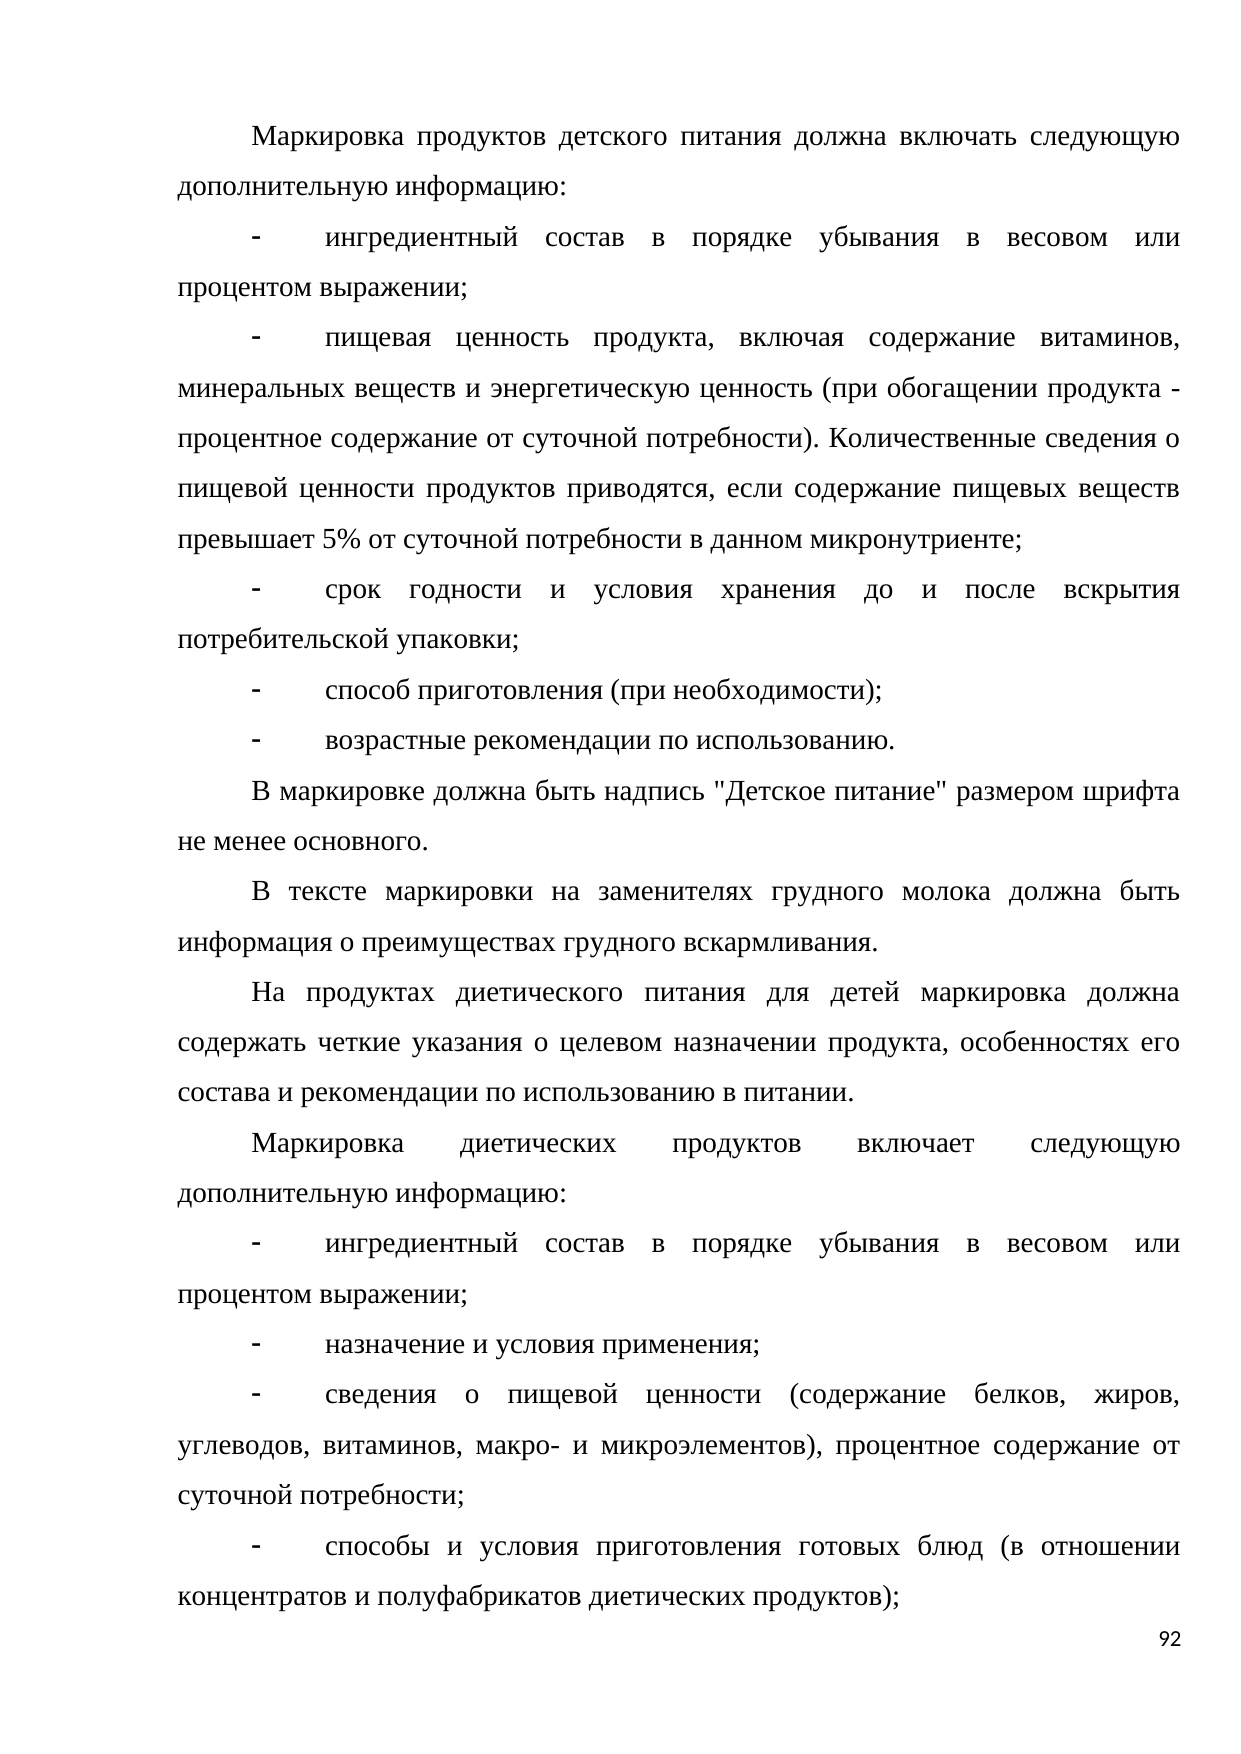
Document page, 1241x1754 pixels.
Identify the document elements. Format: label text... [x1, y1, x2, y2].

list способы и условия приготовления готовых блюд (в отношении концентратов и полуфабрикатов диетических продуктов); [177, 1528, 1181, 1612]
text Маркировка диетических продуктов включает следующую дополнительную информацию: [177, 1125, 1181, 1209]
text В маркировке должна быть надпись "Детское питание" размером шрифта не менее основного. [177, 773, 1181, 857]
list возрастные рекомендации по использованию. [177, 722, 1181, 756]
list сведения о пищевой ценности (содержание белков, жиров, углеводов, витаминов, макро- и микроэлементов), процентное содержание от суточной потребности; [177, 1377, 1181, 1511]
list ингредиентный состав в порядке убывания в весовом или процентом выражении; [177, 219, 1181, 303]
list пищевая ценность продукта, включая содержание витаминов, минеральных веществ и энергетическую ценность (при обогащении продукта - процентное содержание от суточной потребности). Количественные сведения о пищевой ценности продуктов приводятся, если содержание пищевых веществ превышает 5% от суточной потребности в данном микронутриенте; [177, 319, 1181, 554]
list назначение и условия применения; [177, 1326, 1181, 1360]
text На продуктах диетического питания для детей маркировка должна содержать четкие указания о целевом назначении продукта, особенностях его состава и рекомендации по использованию в питании. [177, 974, 1181, 1108]
text Маркировка продуктов детского питания должна включать следующую дополнительную информацию: [177, 118, 1181, 202]
list ингредиентный состав в порядке убывания в весовом или процентом выражении; [177, 1226, 1181, 1309]
list срок годности и условия хранения до и после вскрытия потребительской упаковки; [177, 571, 1181, 655]
list способ приготовления (при необходимости); [177, 672, 1181, 706]
text В тексте маркировки на заменителях грудного молока должна быть информация о преимуществах грудного вскармливания. [177, 873, 1181, 957]
